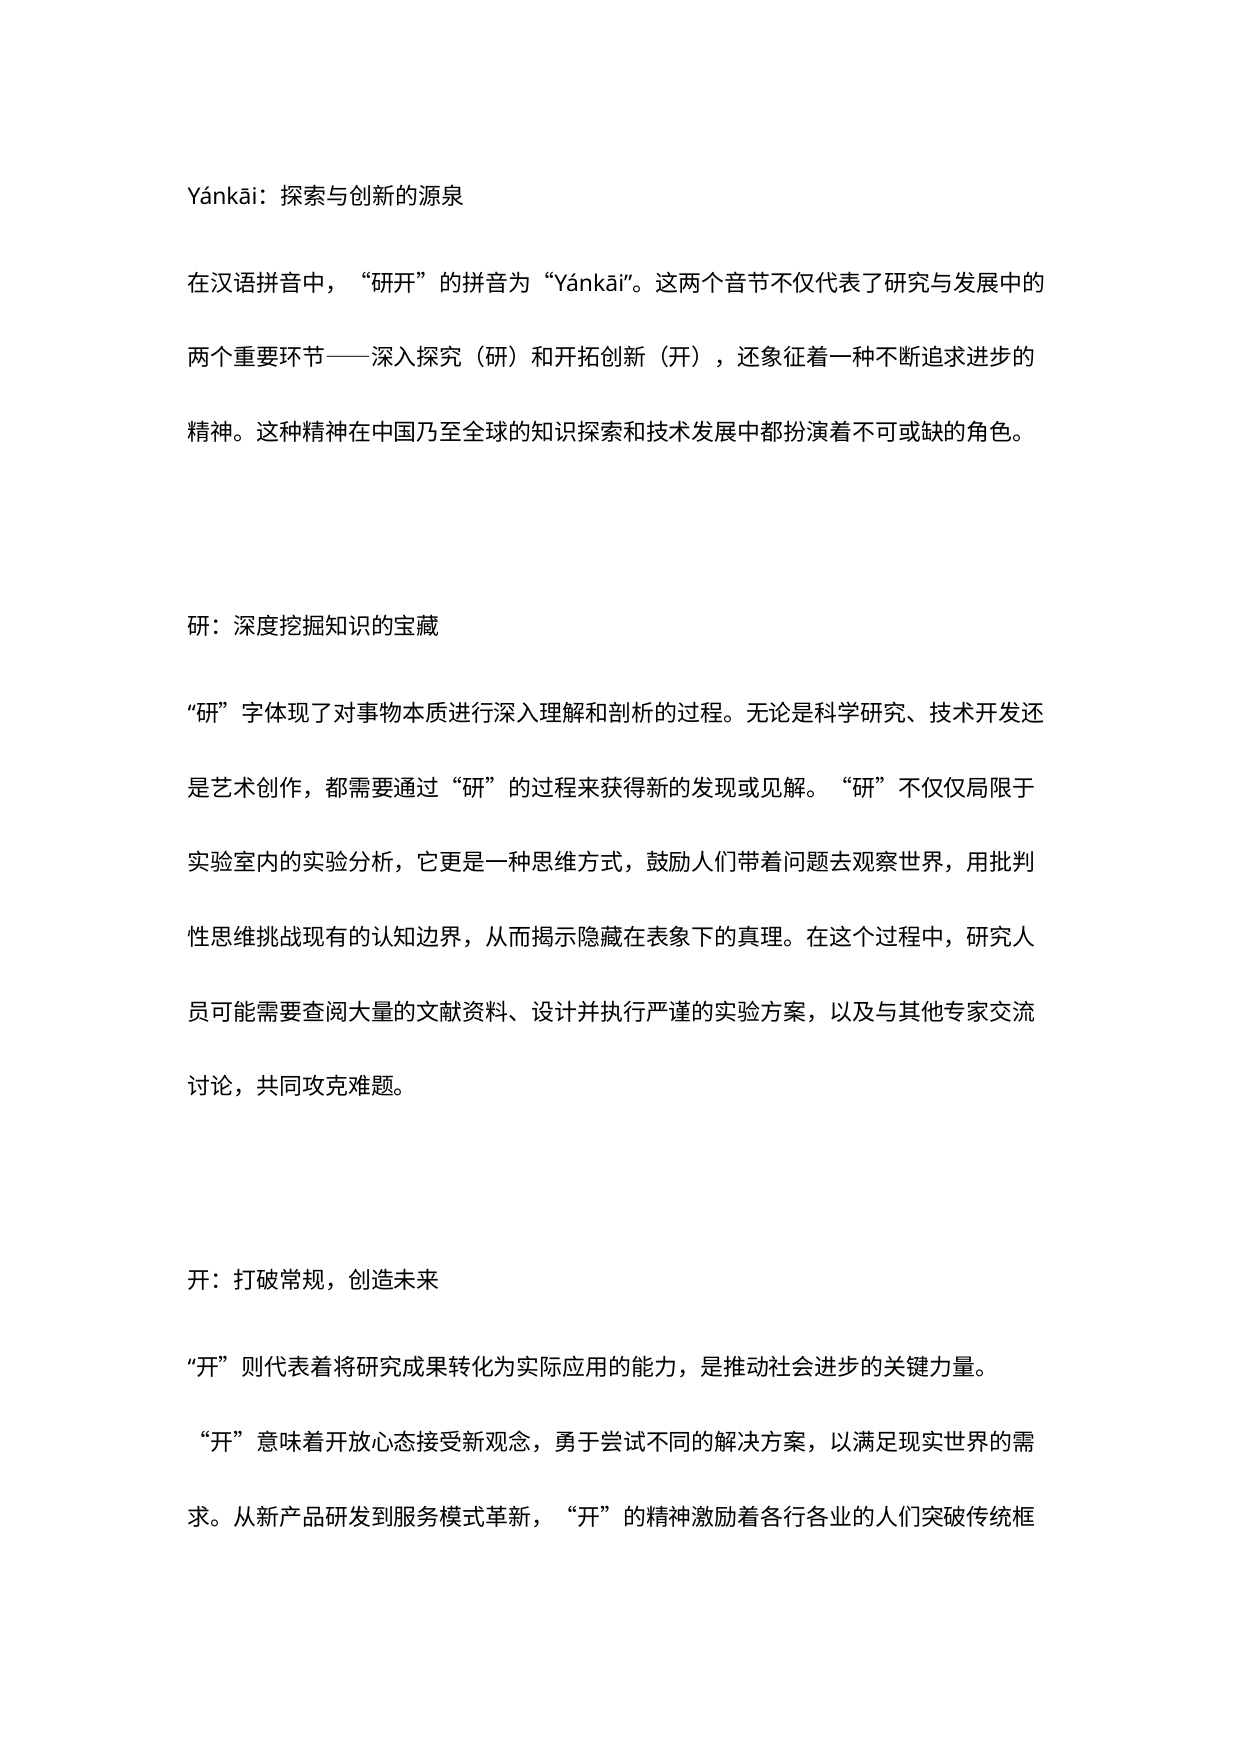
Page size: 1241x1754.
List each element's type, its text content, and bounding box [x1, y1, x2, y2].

text Yánkāi：探索与创新的源泉 [187, 162, 1053, 227]
text 开：打破常规，创造未来 [187, 1247, 1053, 1312]
text 研：深度挖掘知识的宝藏 [187, 592, 1053, 657]
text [187, 1333, 1053, 1547]
text “研”字体现了对事物本质进行深入理解和剖析的过程。无论是科学研究、技术开发还是艺术创作，都需要通过“研”的过程来获得新的发现或见解。“研”不仅仅局限于实验室内的实验分析，它更是一种思维方式，鼓励人们带着问题去观察世界，用批判性思维挑战现有的认知边界，从而揭示隐藏在表象下的真理。在这个过程中，研究人员可能需要查阅大量的文献资料、设计并执行严谨的实验方案，以及与其他专家交流讨论，共同攻克难题。 [187, 679, 1053, 1117]
text 在汉语拼音中，“研开”的拼音为“Yánkāi”。这两个音节不仅代表了研究与发展中的两个重要环节——深入探究（研）和开拓创新（开），还象征着一种不断追求进步的精神。这种精神在中国乃至全球的知识探索和技术发展中都扮演着不可或缺的角色。 [187, 249, 1053, 463]
